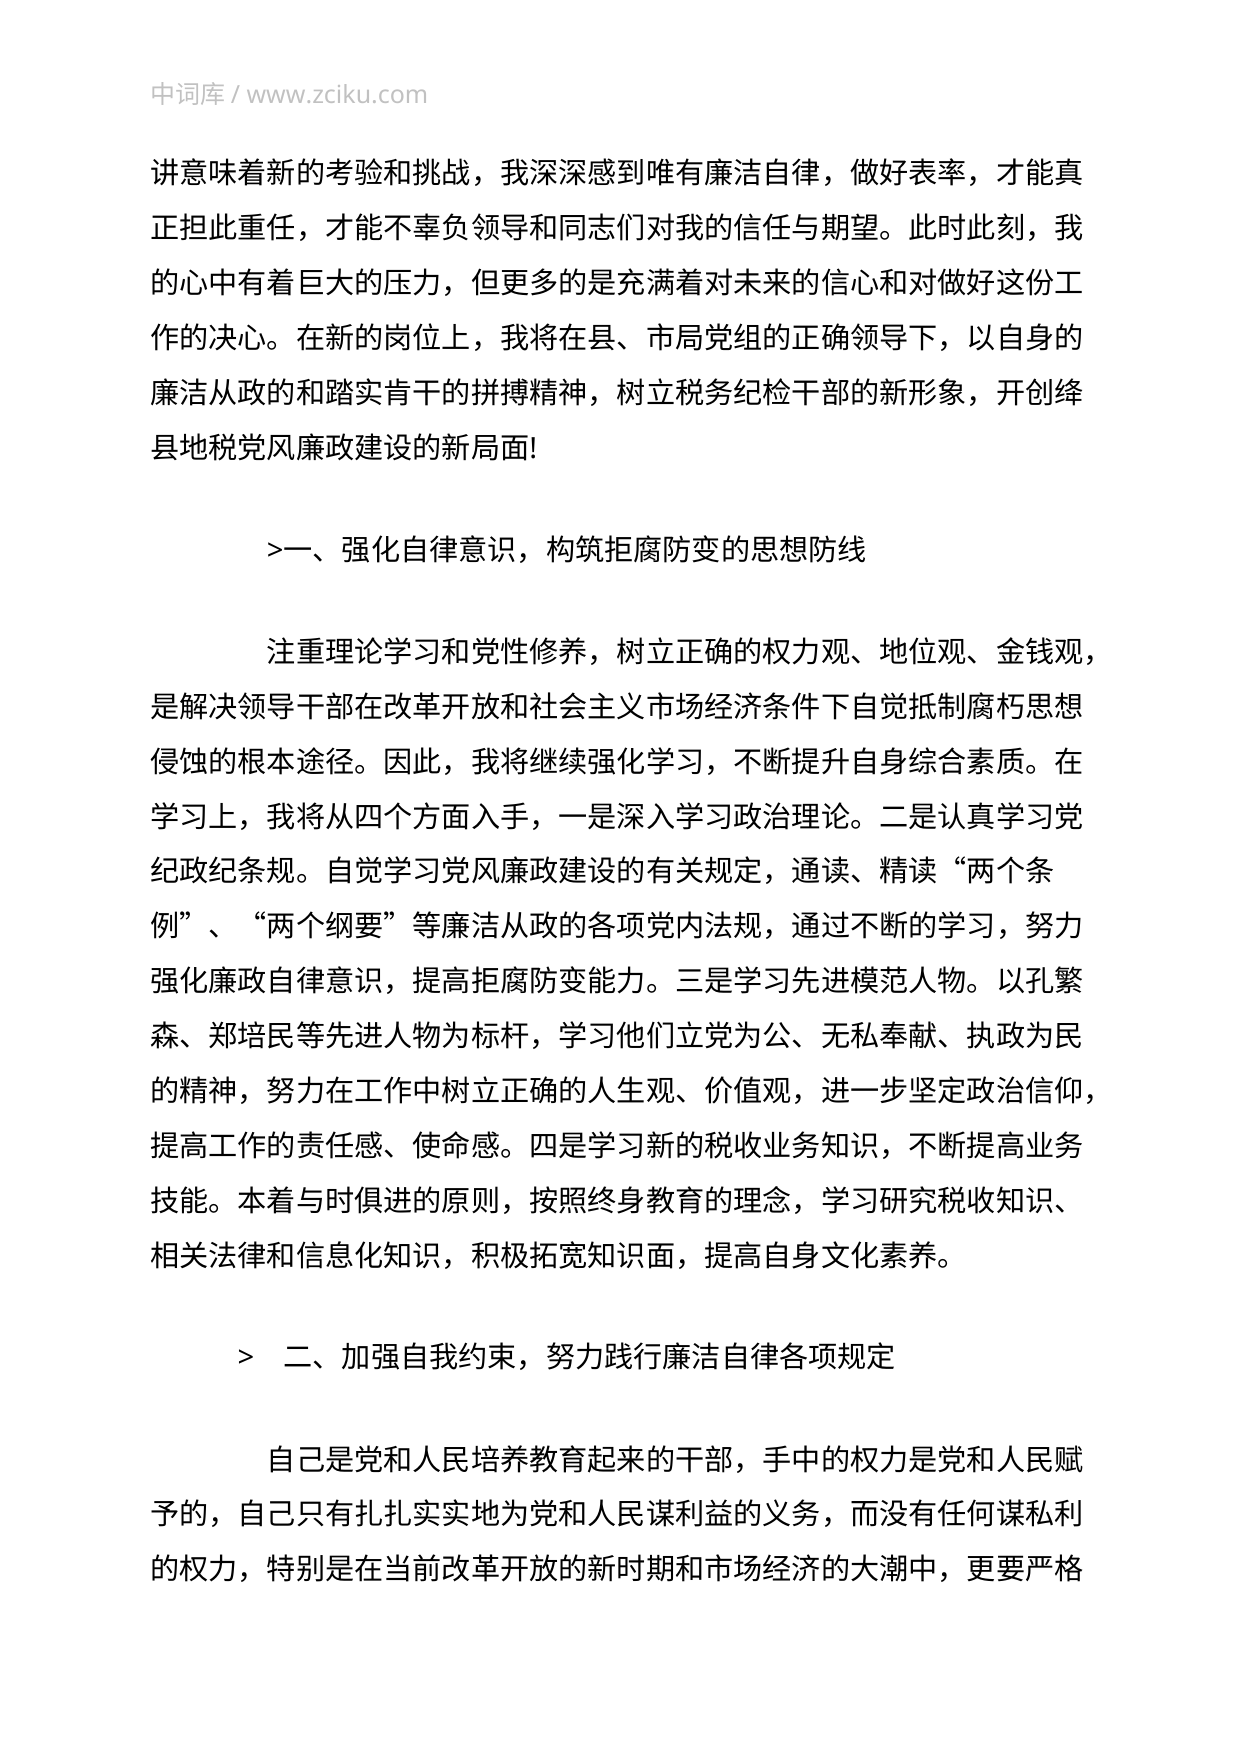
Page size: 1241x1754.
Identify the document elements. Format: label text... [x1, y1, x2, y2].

text >一、强化自律意识，构筑拒腐防变的思想防线 [150, 526, 1090, 569]
text > 二、加强自我约束，努力践行廉洁自律各项规定 [150, 1334, 1090, 1376]
text 注重理论学习和党性修养，树立正确的权力观、地位观、金钱观，是解决领导干部在改革开放和社会主义市场经济条件下自觉抵制腐朽思想侵蚀的根本途径。因此，我将继续强化学习，不断提升自身综合素质。在学习上，我将从四个方面入手，一是深入学习政治理论。二是认真学习党纪政纪条规。自觉学习党风廉政建设的有关规定，通读、精读“两个条例”、“两个纲要”等廉洁从政的各项党内法规，通过不断的学习，努力强化廉政自律意识，提高拒腐防变能力。三是学习先进模范人物。以孔繁森、郑培民等先进人物为标杆，学习他们立党为公、无私奉献、执政为民的精神，努力在工作中树立正确的人生观、价值观，进一步坚定政治信仰，提高工作的责任感、使命感。四是学习新的税收业务知识，不断提高业务技能。本着与时俱进的原则，按照终身教育的理念，学习研究税收知识、相关法律和信息化知识，积极拓宽知识面，提高自身文化素养。 [150, 628, 1090, 1274]
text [150, 150, 1090, 467]
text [150, 1436, 1090, 1588]
